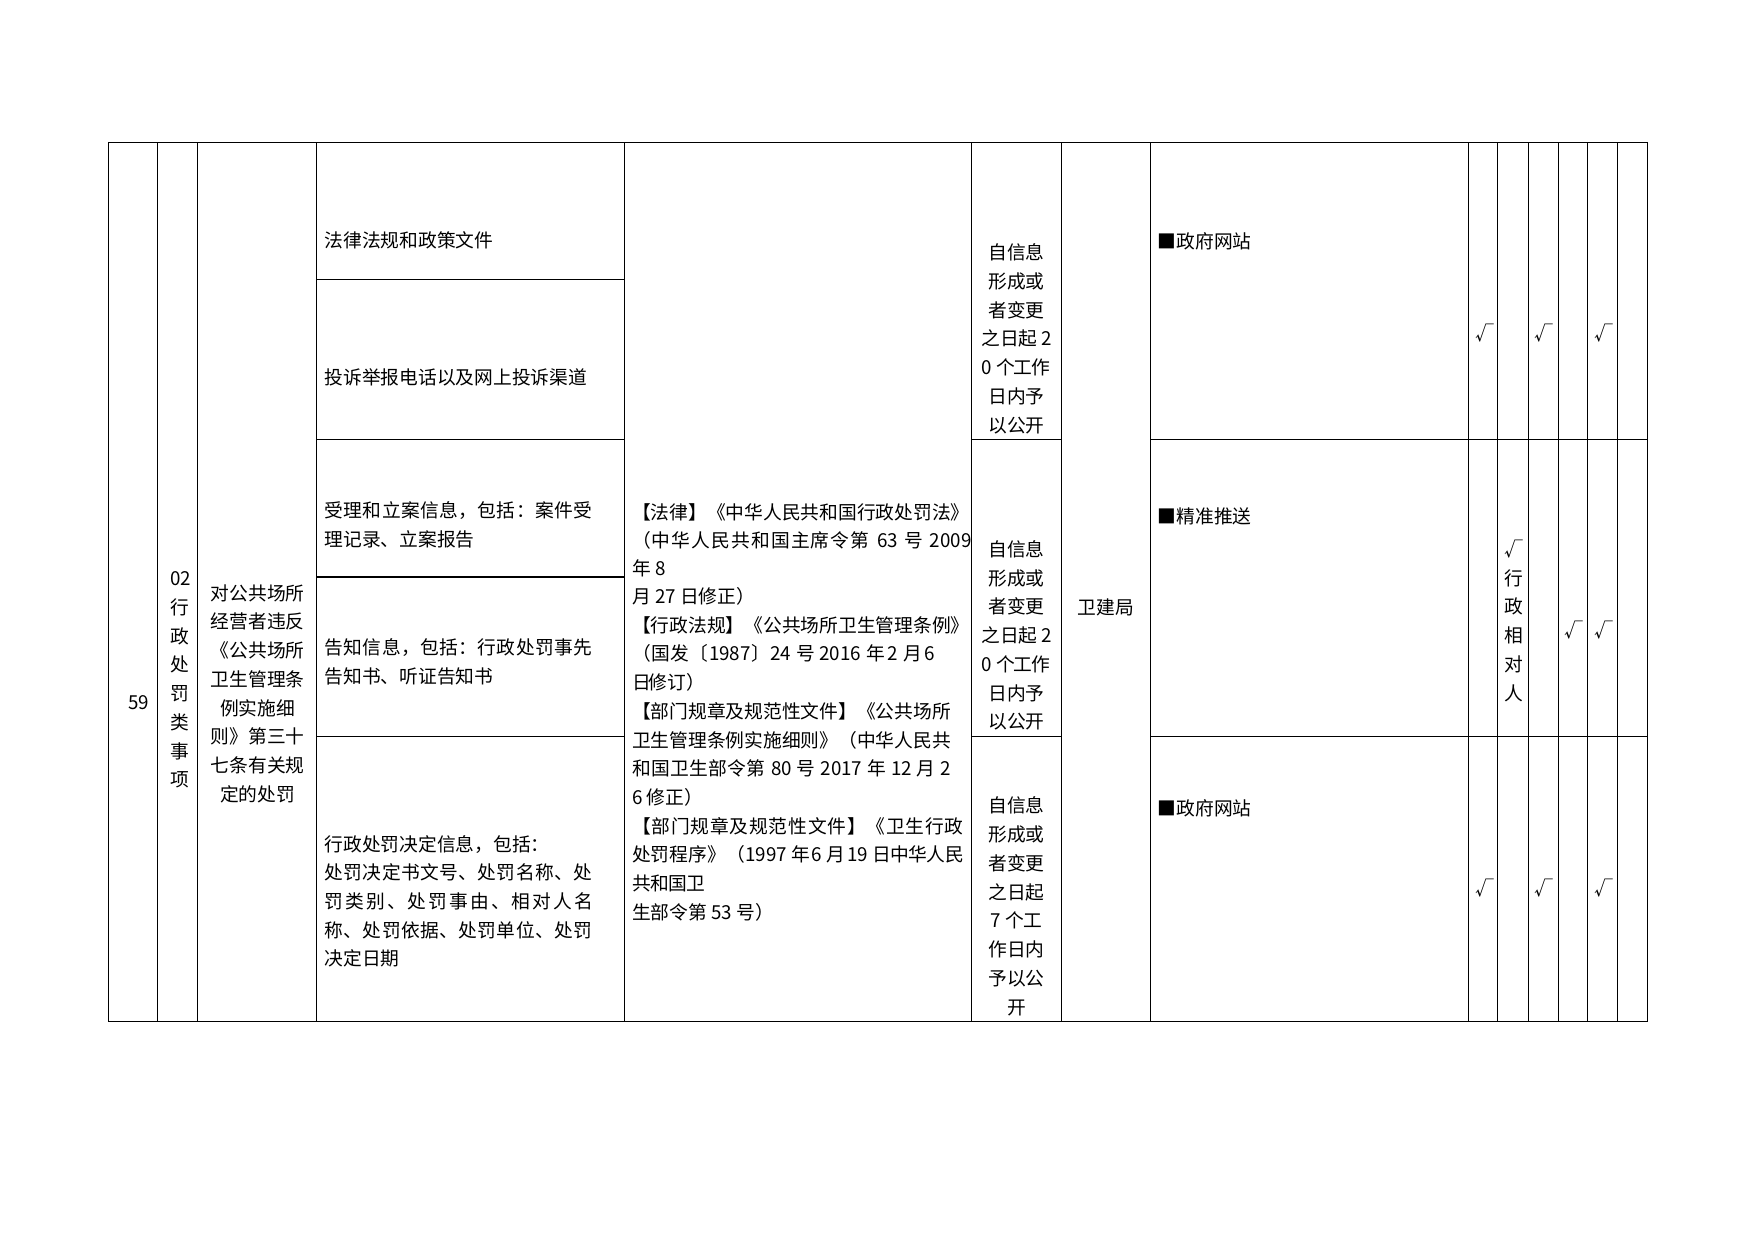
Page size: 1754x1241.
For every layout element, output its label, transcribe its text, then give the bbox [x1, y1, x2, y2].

table_header 法律法规和政策文件 [317, 143, 624, 279]
table_header 卫建局 [1062, 143, 1150, 1021]
table_cell [1618, 737, 1647, 1021]
table_cell 投诉举报电话以及网上投诉渠道 [317, 280, 624, 439]
table_header [1559, 143, 1587, 439]
table_header 自信息形成或者变更之日起20 个工作日内予以公开 [972, 143, 1061, 439]
table_cell √ [1588, 440, 1617, 736]
table_cell √ [1469, 737, 1497, 1021]
table_cell √ 行政相对人 [1498, 440, 1528, 736]
table_cell 受理和立案信息，包括：案件受理记录、立案报告 [317, 440, 624, 576]
table_header √ [1588, 143, 1617, 439]
table_header [1498, 143, 1528, 439]
table_cell ■精准推送 [1151, 440, 1468, 736]
table_header ■政府网站 [1151, 143, 1468, 439]
table_header 对公共场所经营者违反《公共场所卫生管理条例实施细则》第三十七条有关规定的处罚 [198, 143, 316, 1021]
table_cell √ [1529, 737, 1558, 1021]
table_cell 自信息形成或者变更之日起7 个工作日内予以公开 [972, 737, 1061, 1021]
table_header √ [1469, 143, 1497, 439]
table_cell 告知信息，包括：行政处罚事先告知书、听证告知书 [317, 578, 624, 736]
table_header 59 [109, 143, 157, 1021]
table_cell ■政府网站 [1151, 737, 1468, 1021]
table_cell [1469, 440, 1497, 736]
table_cell √ [1559, 440, 1587, 736]
table_header √ [1529, 143, 1558, 439]
table_header [1618, 143, 1647, 439]
table_cell [1559, 737, 1587, 1021]
table_cell [1529, 440, 1558, 736]
table_header 02 行政处罚类事项 [158, 143, 197, 1021]
table_cell √ [1588, 737, 1617, 1021]
table_cell [1498, 737, 1528, 1021]
table_cell [1618, 440, 1647, 736]
table_cell 自信息形成或者变更之日起20 个工作日内予以公开 [972, 440, 1061, 736]
table_cell 行政处罚决定信息，包括： 处罚决定书文号、处罚名称、处罚类别、处罚事由、相对人名称、处罚依据、处罚单位、处罚决定日期 [317, 737, 624, 1021]
